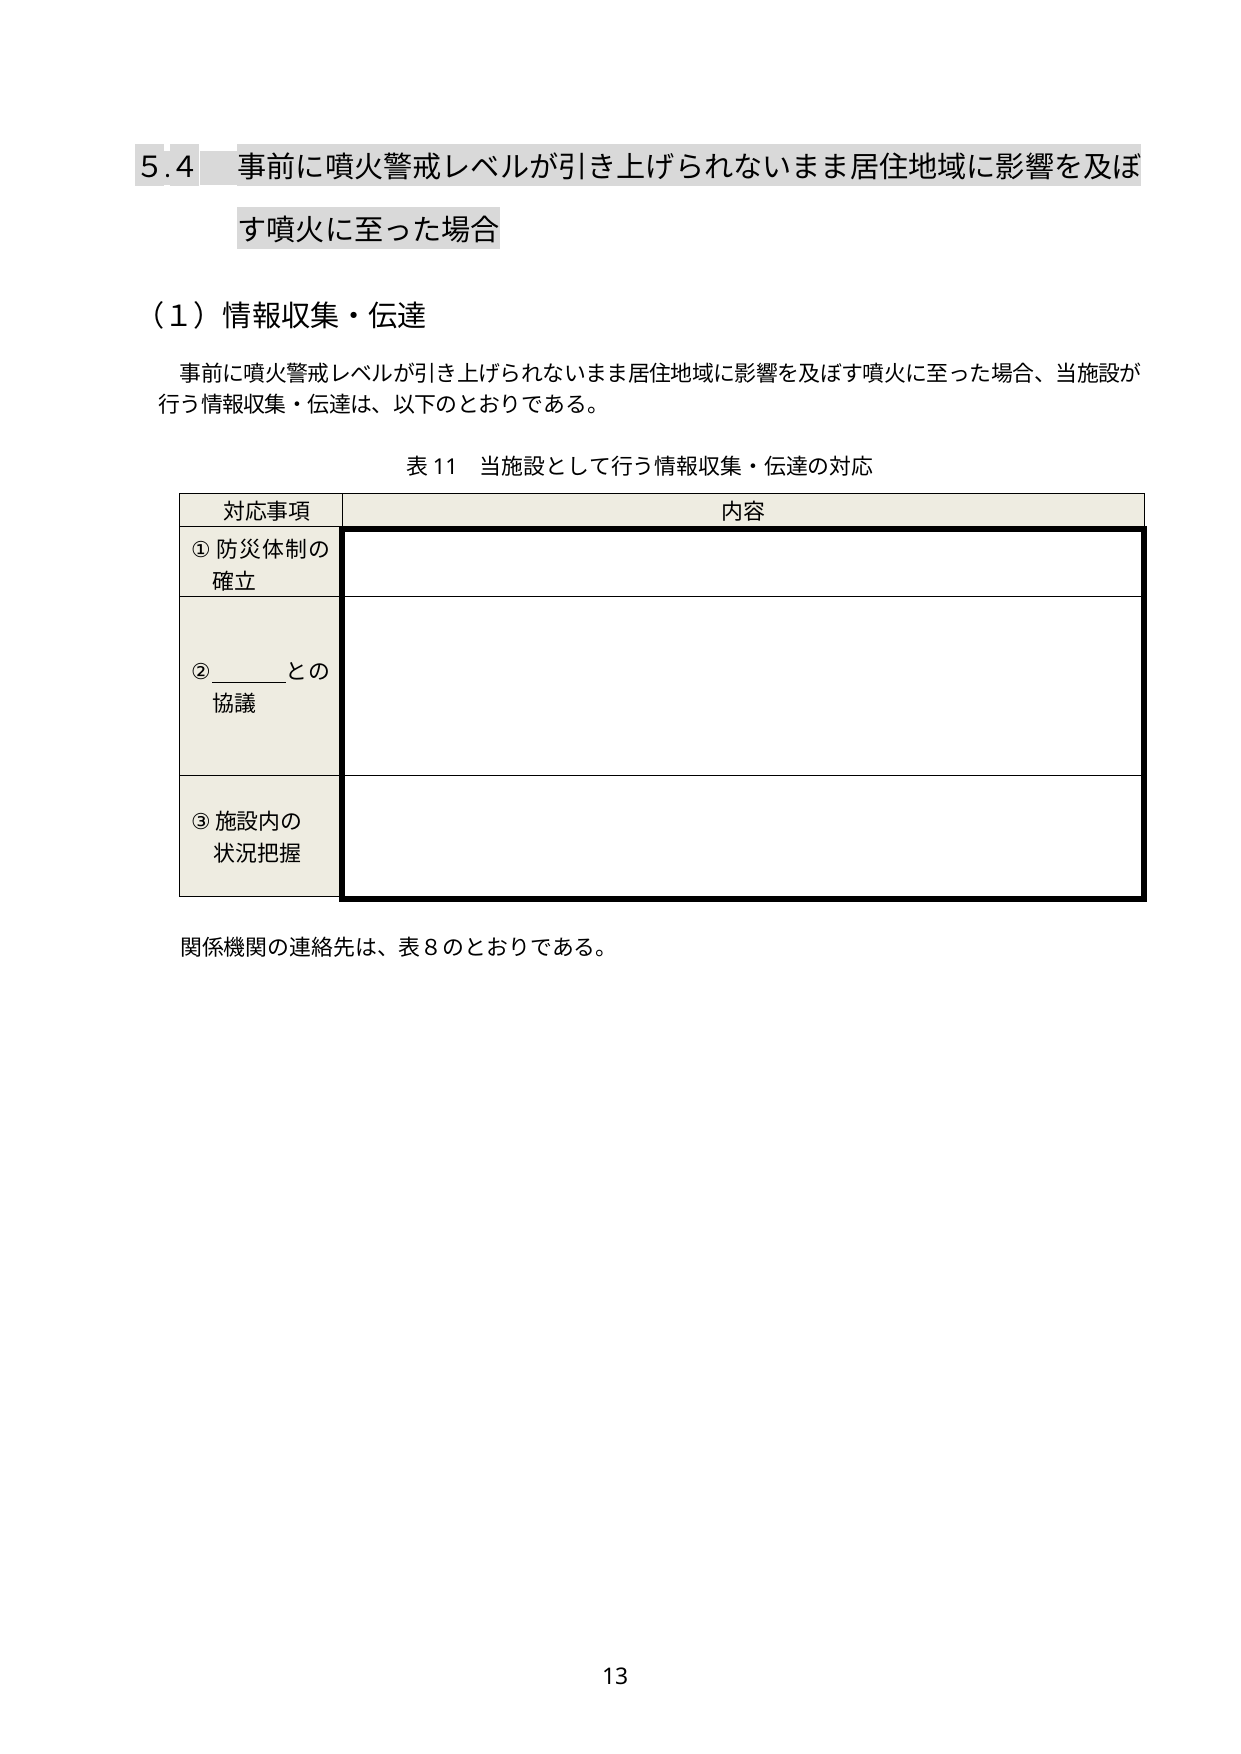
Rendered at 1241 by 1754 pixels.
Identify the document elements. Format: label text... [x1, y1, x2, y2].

table_cell ①防災体制の確立 [180, 527, 339, 596]
text 関係機関の連絡先は、表８のとおりである。 [158, 930, 1144, 962]
table_cell ② との協議 [180, 597, 339, 775]
table_header 対応事項 [180, 494, 342, 526]
subtitle （１）情報収集・伝達 [135, 292, 1144, 335]
table_cell ③施設内の 状況把握 [180, 776, 339, 896]
table_header 内容 [343, 494, 1144, 526]
table_cell [345, 776, 1141, 896]
subtitle ５.４ 事前に噴火警戒レベルが引き上げられないまま居住地域に影響を及ぼす噴火に至った場合 [135, 143, 1144, 249]
text 事前に噴火警戒レベルが引き上げられないまま居住地域に影響を及ぼす噴火に至った場合、当施設が行う情報収集・伝達は、以下のとおりである。 [158, 356, 1144, 419]
text 表11 当施設として行う情報収集・伝達の対応 [135, 449, 1144, 481]
table_cell [345, 532, 1141, 596]
table_cell [345, 597, 1141, 775]
